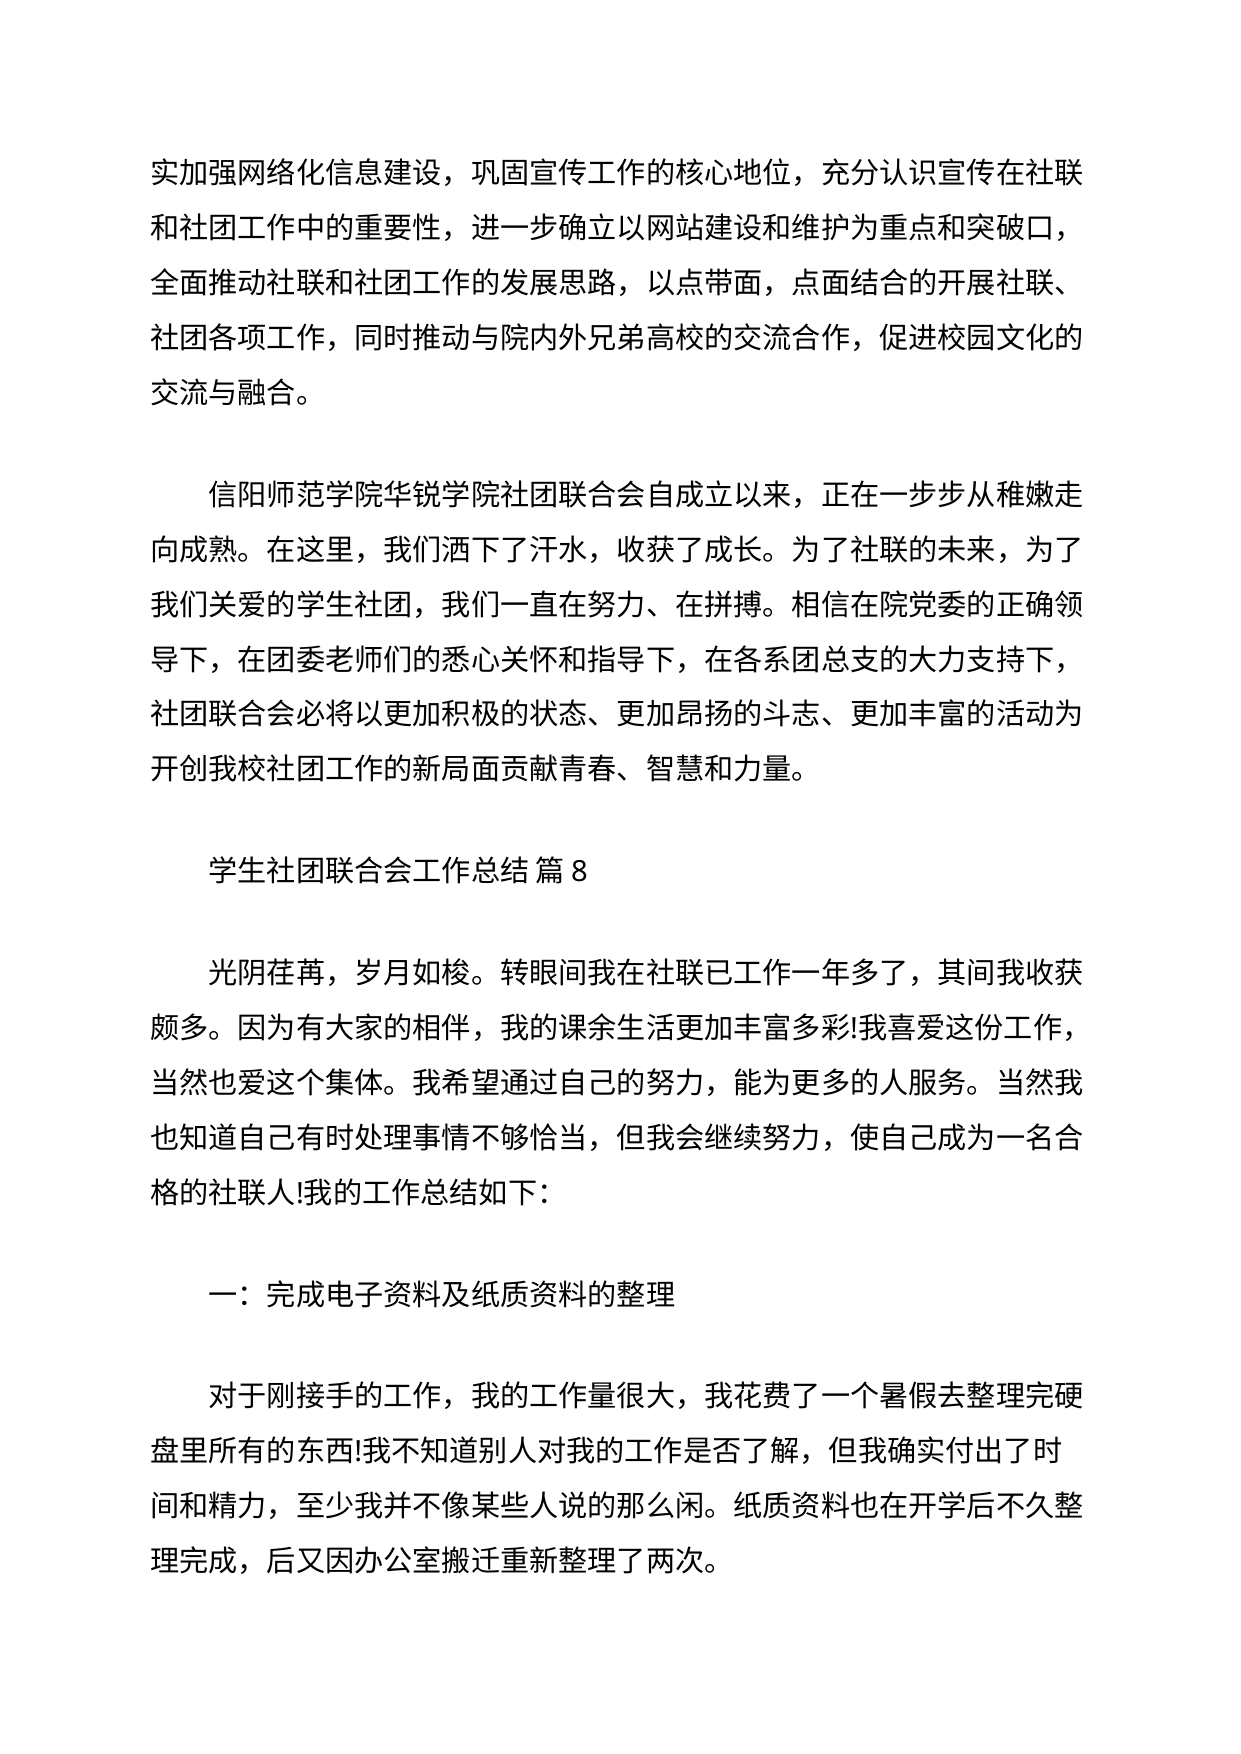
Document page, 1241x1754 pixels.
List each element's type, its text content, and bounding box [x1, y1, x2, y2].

text 一：完成电子资料及纸质资料的整理 [150, 1271, 1090, 1313]
text 对于刚接手的工作，我的工作量很大，我花费了一个暑假去整理完硬盘里所有的东西!我不知道别人对我的工作是否了解，但我确实付出了时间和精力，至少我并不像某些人说的那么闲。纸质资料也在开学后不久整理完成，后又因办公室搬迁重新整理了两次。 [150, 1373, 1090, 1580]
text 光阴荏苒，岁月如梭。转眼间我在社联已工作一年多了，其间我收获颇多。因为有大家的相伴，我的课余生活更加丰富多彩!我喜爱这份工作，当然也爱这个集体。我希望通过自己的努力，能为更多的人服务。当然我也知道自己有时处理事情不够恰当，但我会继续努力，使自己成为一名合格的社联人!我的工作总结如下： [150, 949, 1090, 1212]
text 学生社团联合会工作总结 篇8 [150, 848, 1090, 890]
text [150, 150, 1090, 412]
text 信阳师范学院华锐学院社团联合会自成立以来，正在一步步从稚嫩走向成熟。在这里，我们洒下了汗水，收获了成长。为了社联的未来，为了我们关爱的学生社团，我们一直在努力、在拼搏。相信在院党委的正确领导下，在团委老师们的悉心关怀和指导下，在各系团总支的大力支持下，社团联合会必将以更加积极的状态、更加昂扬的斗志、更加丰富的活动为开创我校社团工作的新局面贡献青春、智慧和力量。 [150, 471, 1090, 788]
